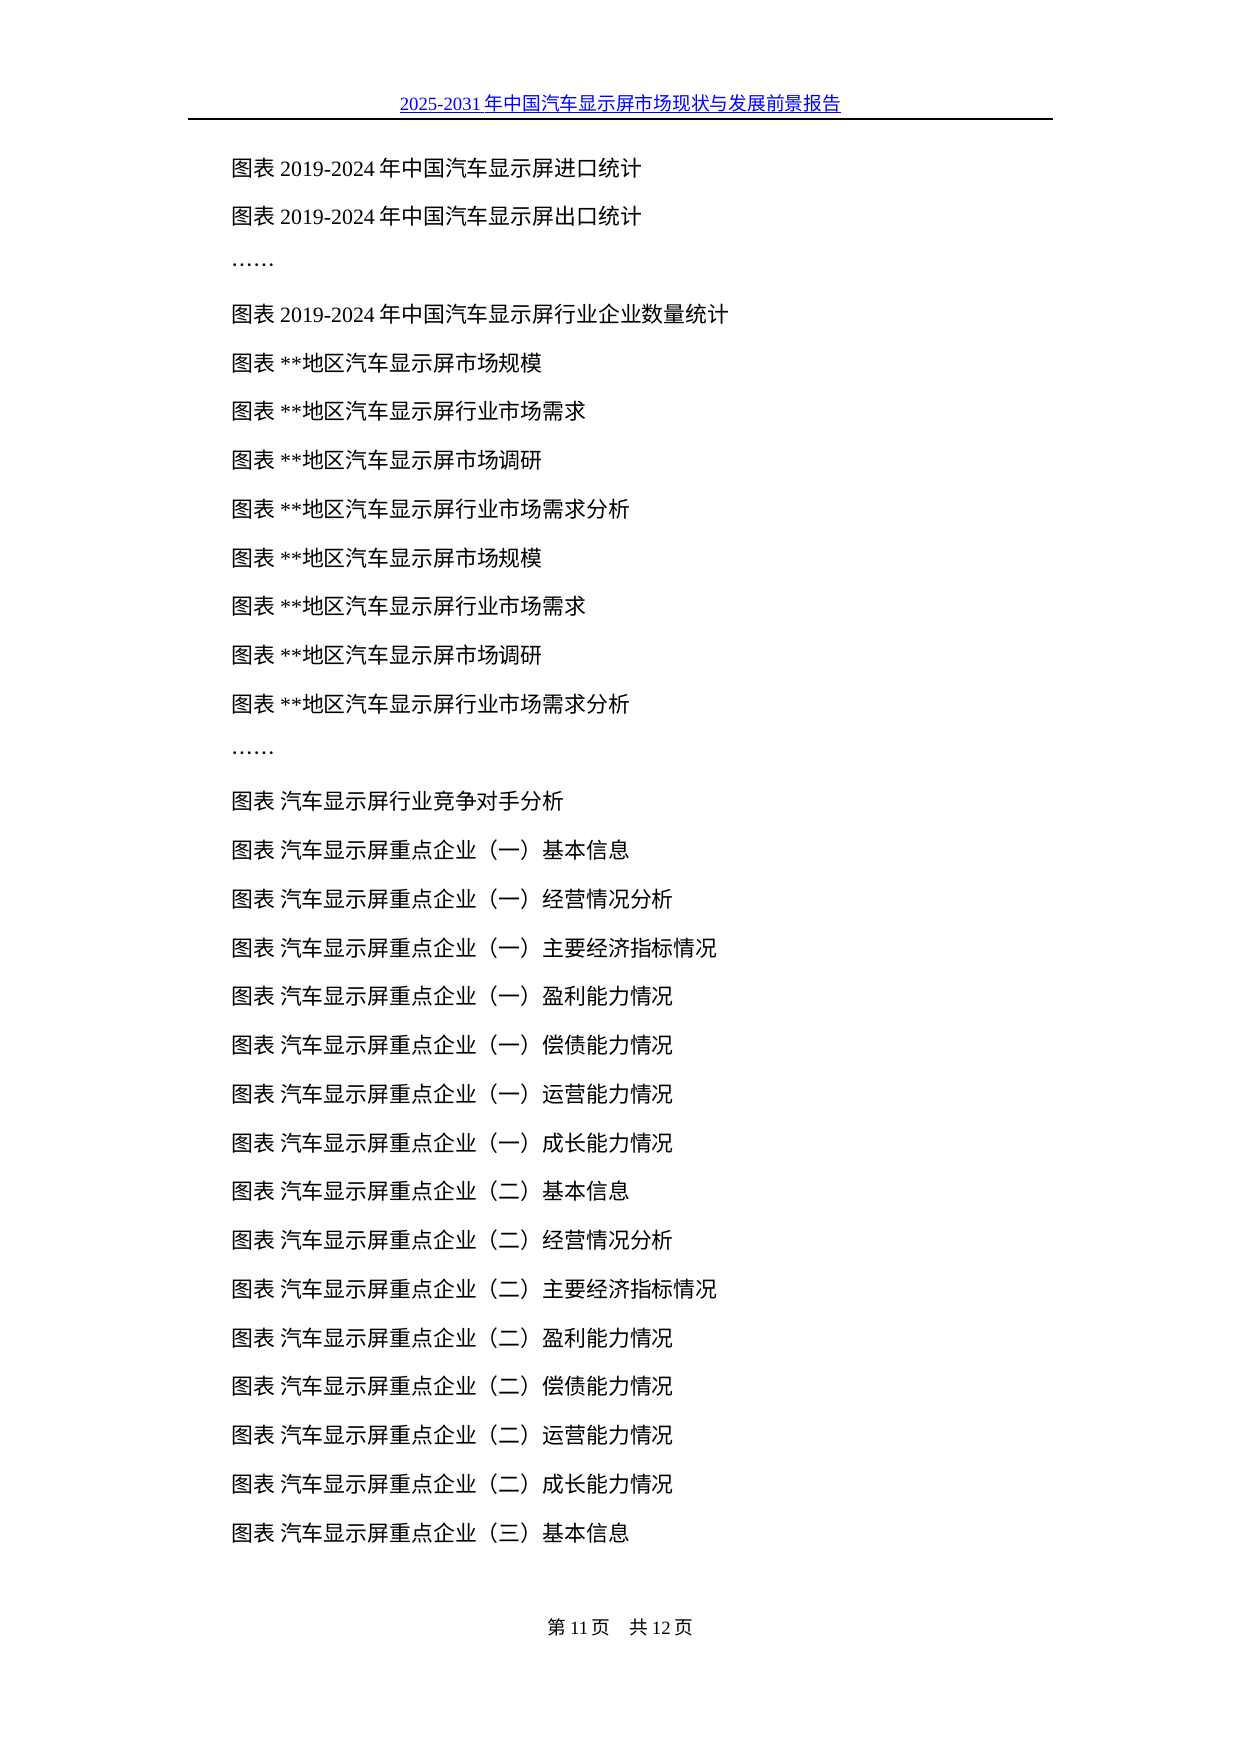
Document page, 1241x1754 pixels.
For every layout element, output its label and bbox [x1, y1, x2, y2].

text [187, 150, 1053, 1548]
